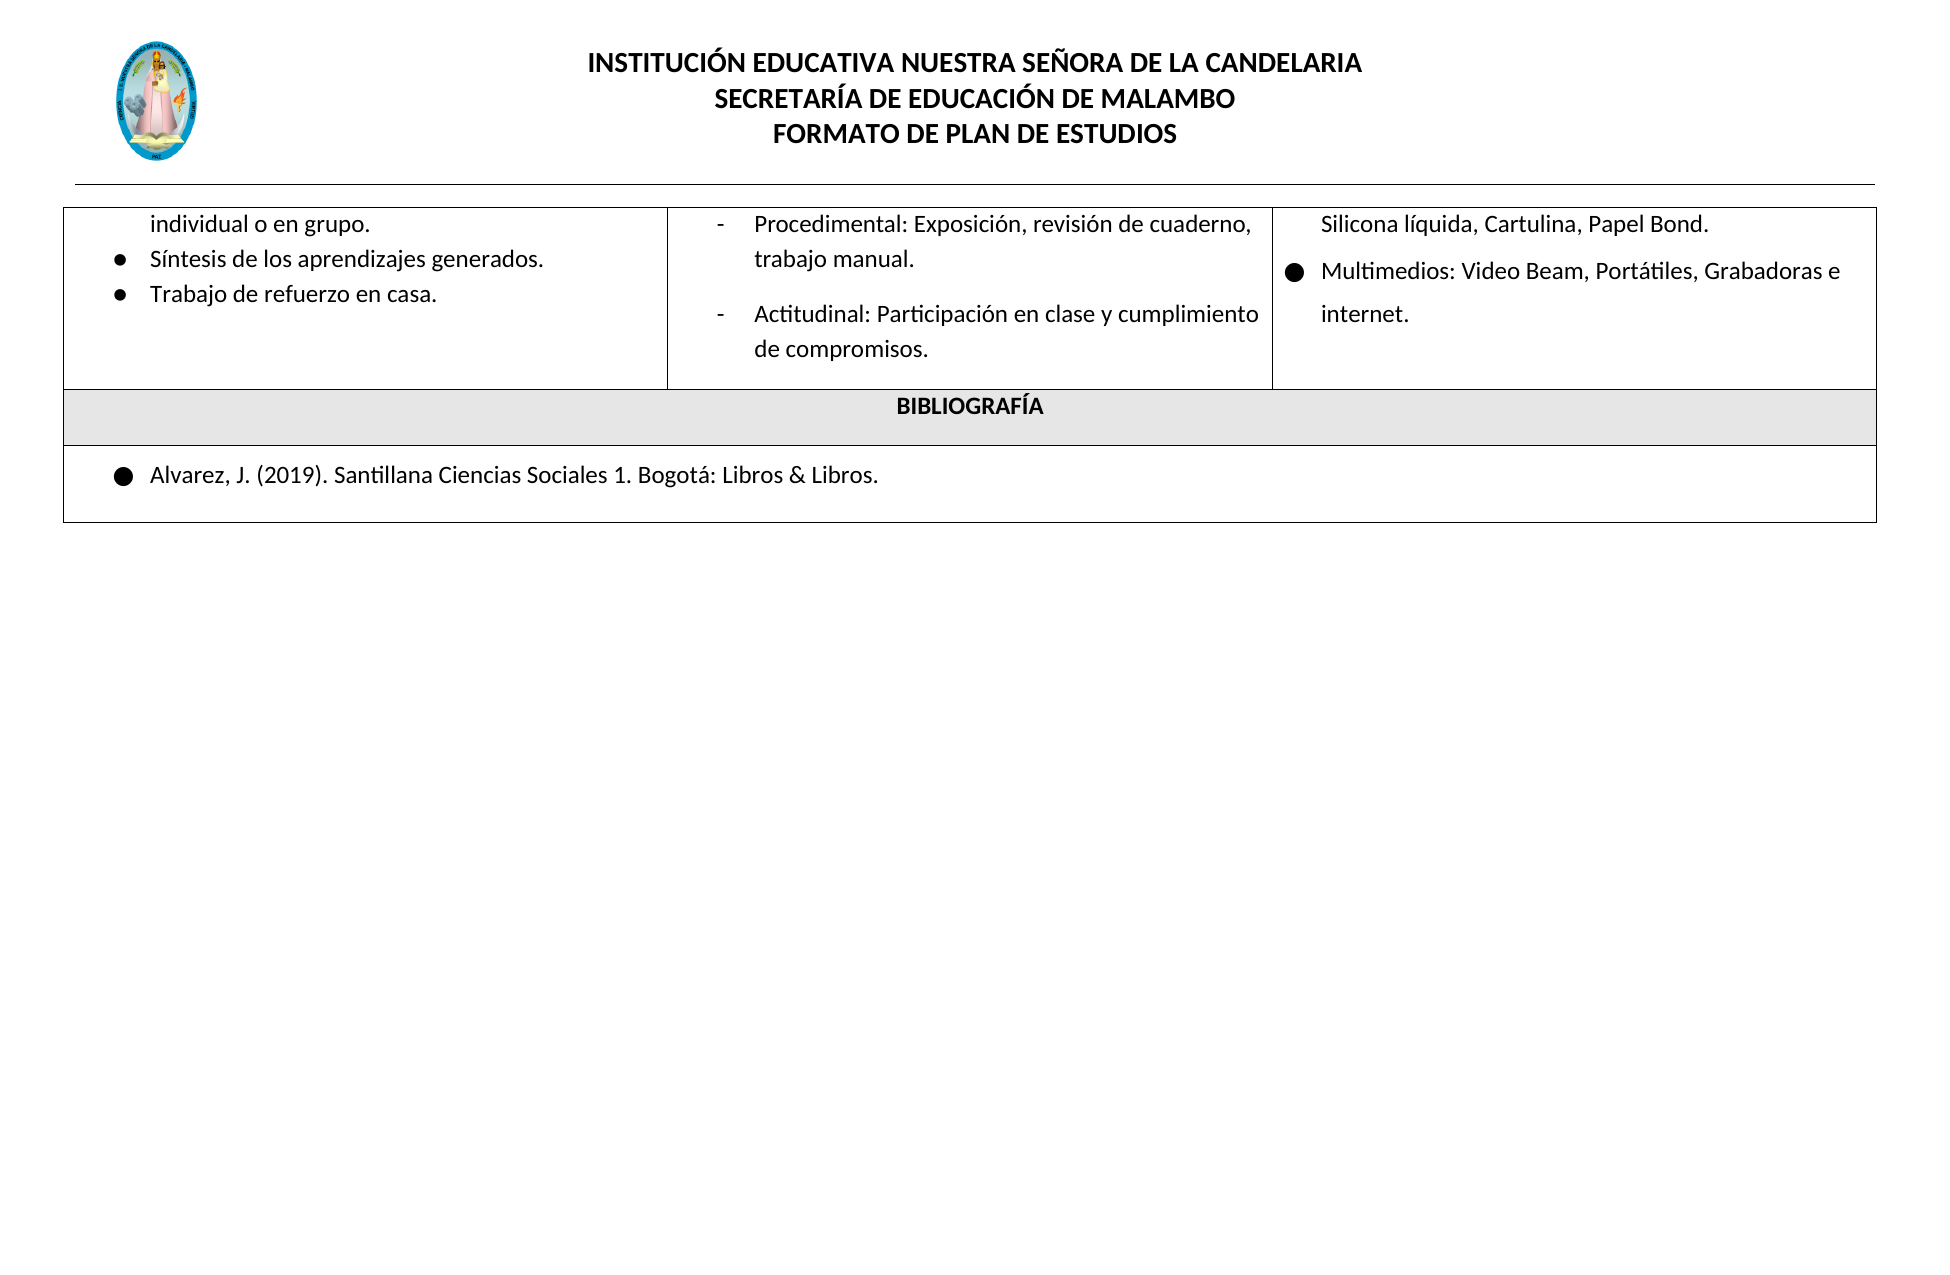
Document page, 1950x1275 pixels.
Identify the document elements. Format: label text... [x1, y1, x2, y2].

picture [124, 49, 189, 152]
table_cell Alvarez, J. (2019). Santillana Ciencias Sociales 1. Bogotá: Libros & Libros. [64, 446, 1876, 522]
table_cell BIBLIOGRAFÍA [64, 390, 1876, 445]
picture [110, 41, 203, 166]
